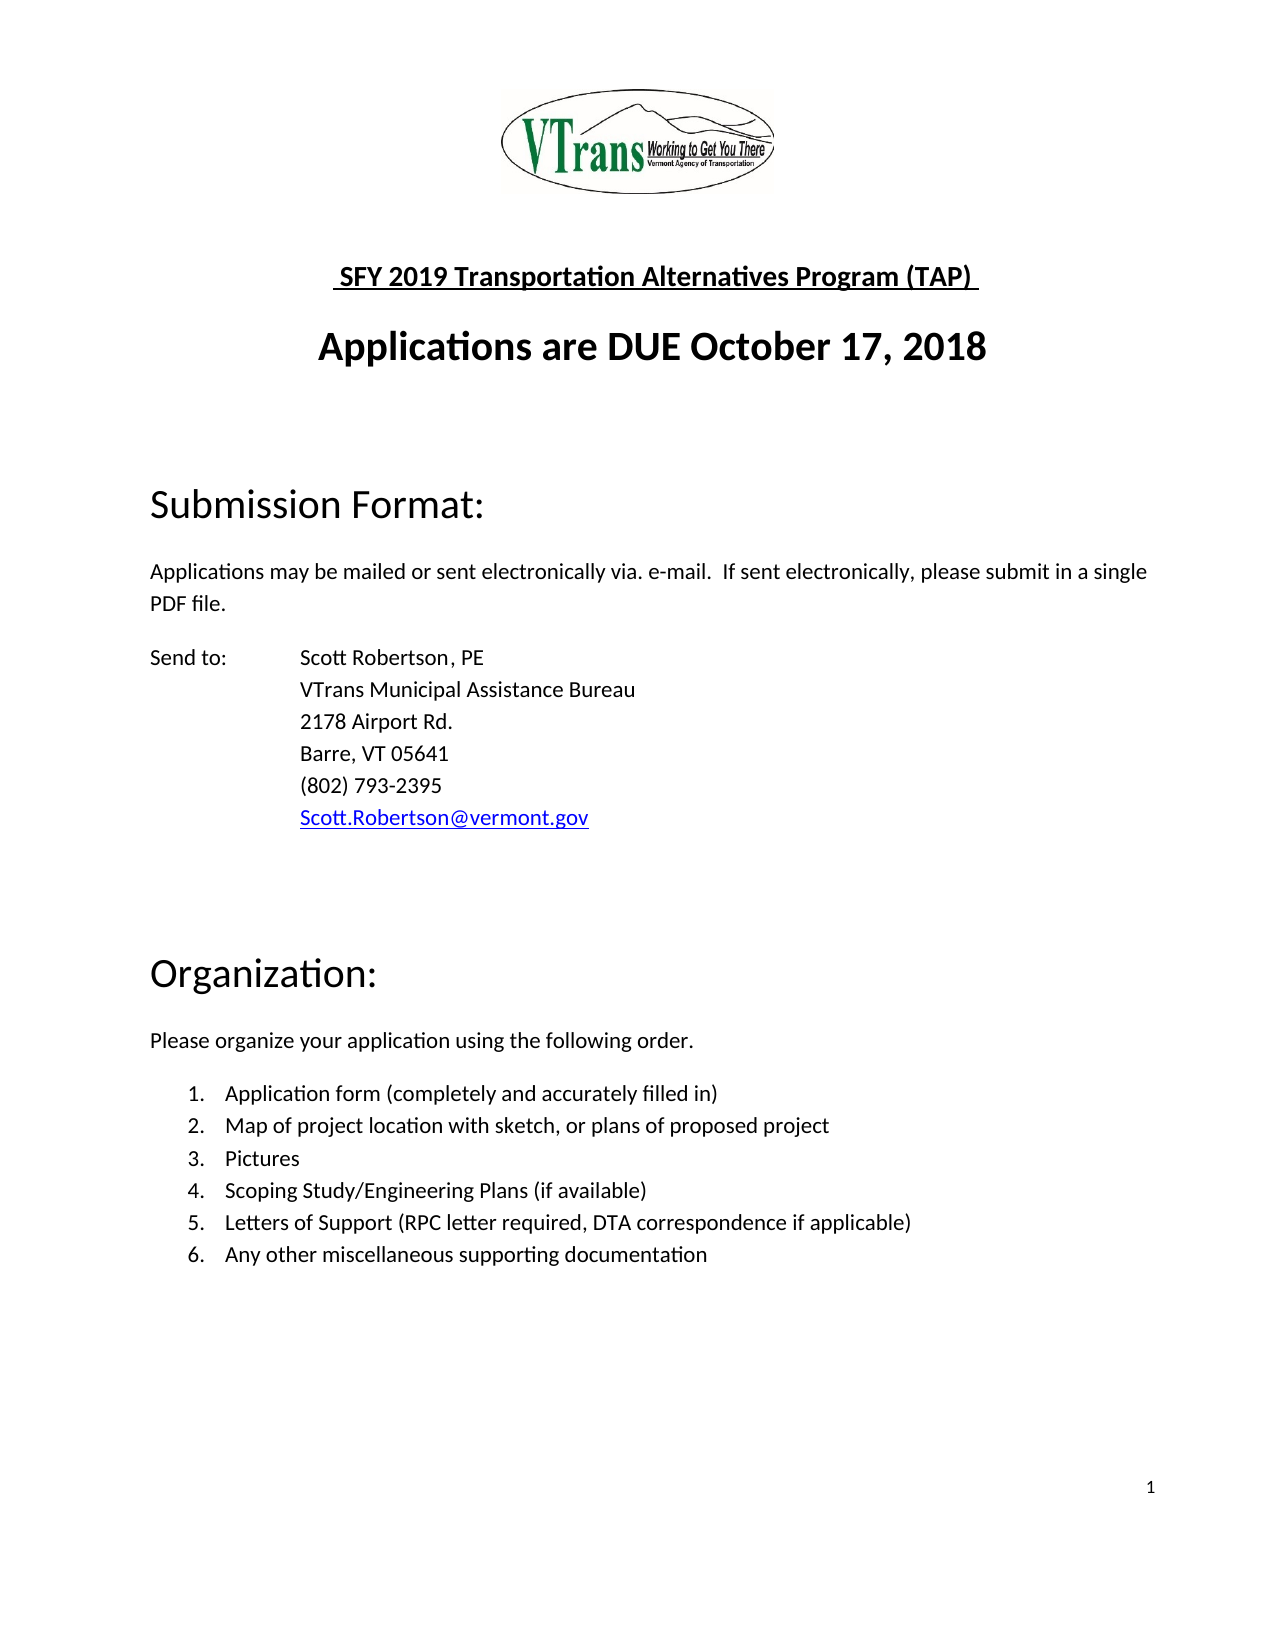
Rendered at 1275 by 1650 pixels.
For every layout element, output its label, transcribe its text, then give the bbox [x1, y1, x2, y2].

text 2178 Airport Rd. [150, 707, 1155, 735]
list Scoping Study/Engineering Plans (if available) [187, 1176, 1155, 1204]
list Application form (completely and accurately filled in) [187, 1079, 1155, 1107]
text Send to: Scott Robertson , PE [150, 643, 1155, 671]
text (802) 793-2395 [150, 771, 1155, 799]
list Pictures [187, 1144, 1155, 1172]
text Applications may be mailed or sent electronically via. e-mail. If sent electronically, please submit in a single PDF file. [150, 557, 1155, 618]
text Organization: [150, 947, 1155, 998]
text Scott.Robertson@vermont.gov [225, 803, 1155, 832]
text Please organize your application using the following order. [150, 1026, 1155, 1054]
text VTrans Municipal Assistance Bureau [150, 675, 1155, 703]
list Map of project location with sketch, or plans of proposed project [187, 1112, 1155, 1140]
text Submission Format: [150, 478, 1155, 529]
text Barre, VT 05641 [150, 739, 1155, 767]
text SFY 2019 Transportation Alternatives Program (TAP) [150, 258, 1155, 293]
list Letters of Support (RPC letter required, DTA correspondence if applicable) [187, 1208, 1155, 1236]
list Any other miscellaneous supporting documentation [187, 1240, 1155, 1268]
text Applications are DUE October 17, 2018 [150, 319, 1155, 370]
picture [501, 89, 774, 194]
